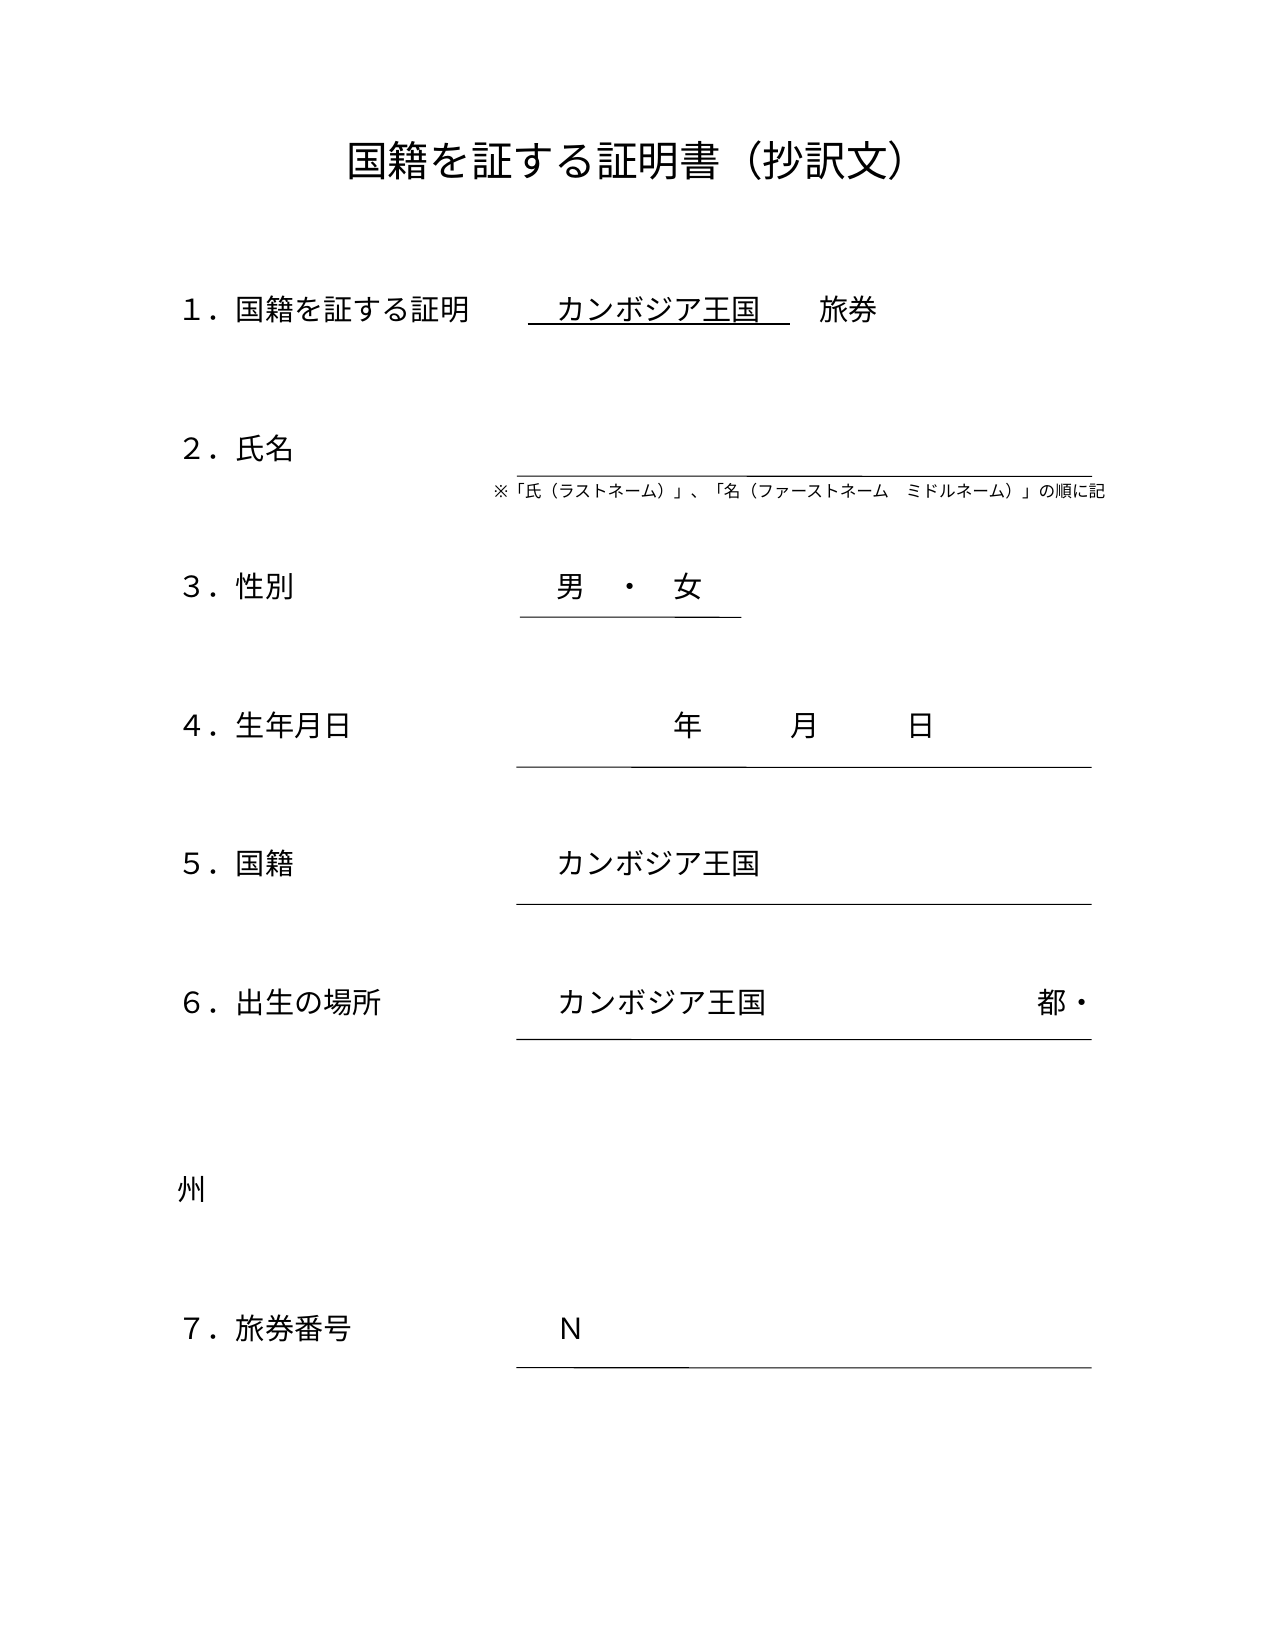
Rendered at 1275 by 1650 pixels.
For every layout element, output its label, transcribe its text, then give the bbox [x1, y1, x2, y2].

text ７．旅券番号 Ｎ [177, 1289, 1098, 1364]
text １．国籍を証する証明 カンボジア王国 旅券 [177, 270, 1098, 345]
text ４．生年月日 年 月 日 [177, 686, 1098, 761]
text ５．国籍 カンボジア王国 [177, 824, 1098, 899]
text ３．性別 男 ・ 女 [177, 547, 1098, 622]
text ２．氏名 [177, 409, 1098, 484]
text 国籍を証する証明書（抄訳文） [177, 120, 1098, 195]
text ６．出生の場所 カンボジア王国 都・州 [177, 963, 1098, 1226]
